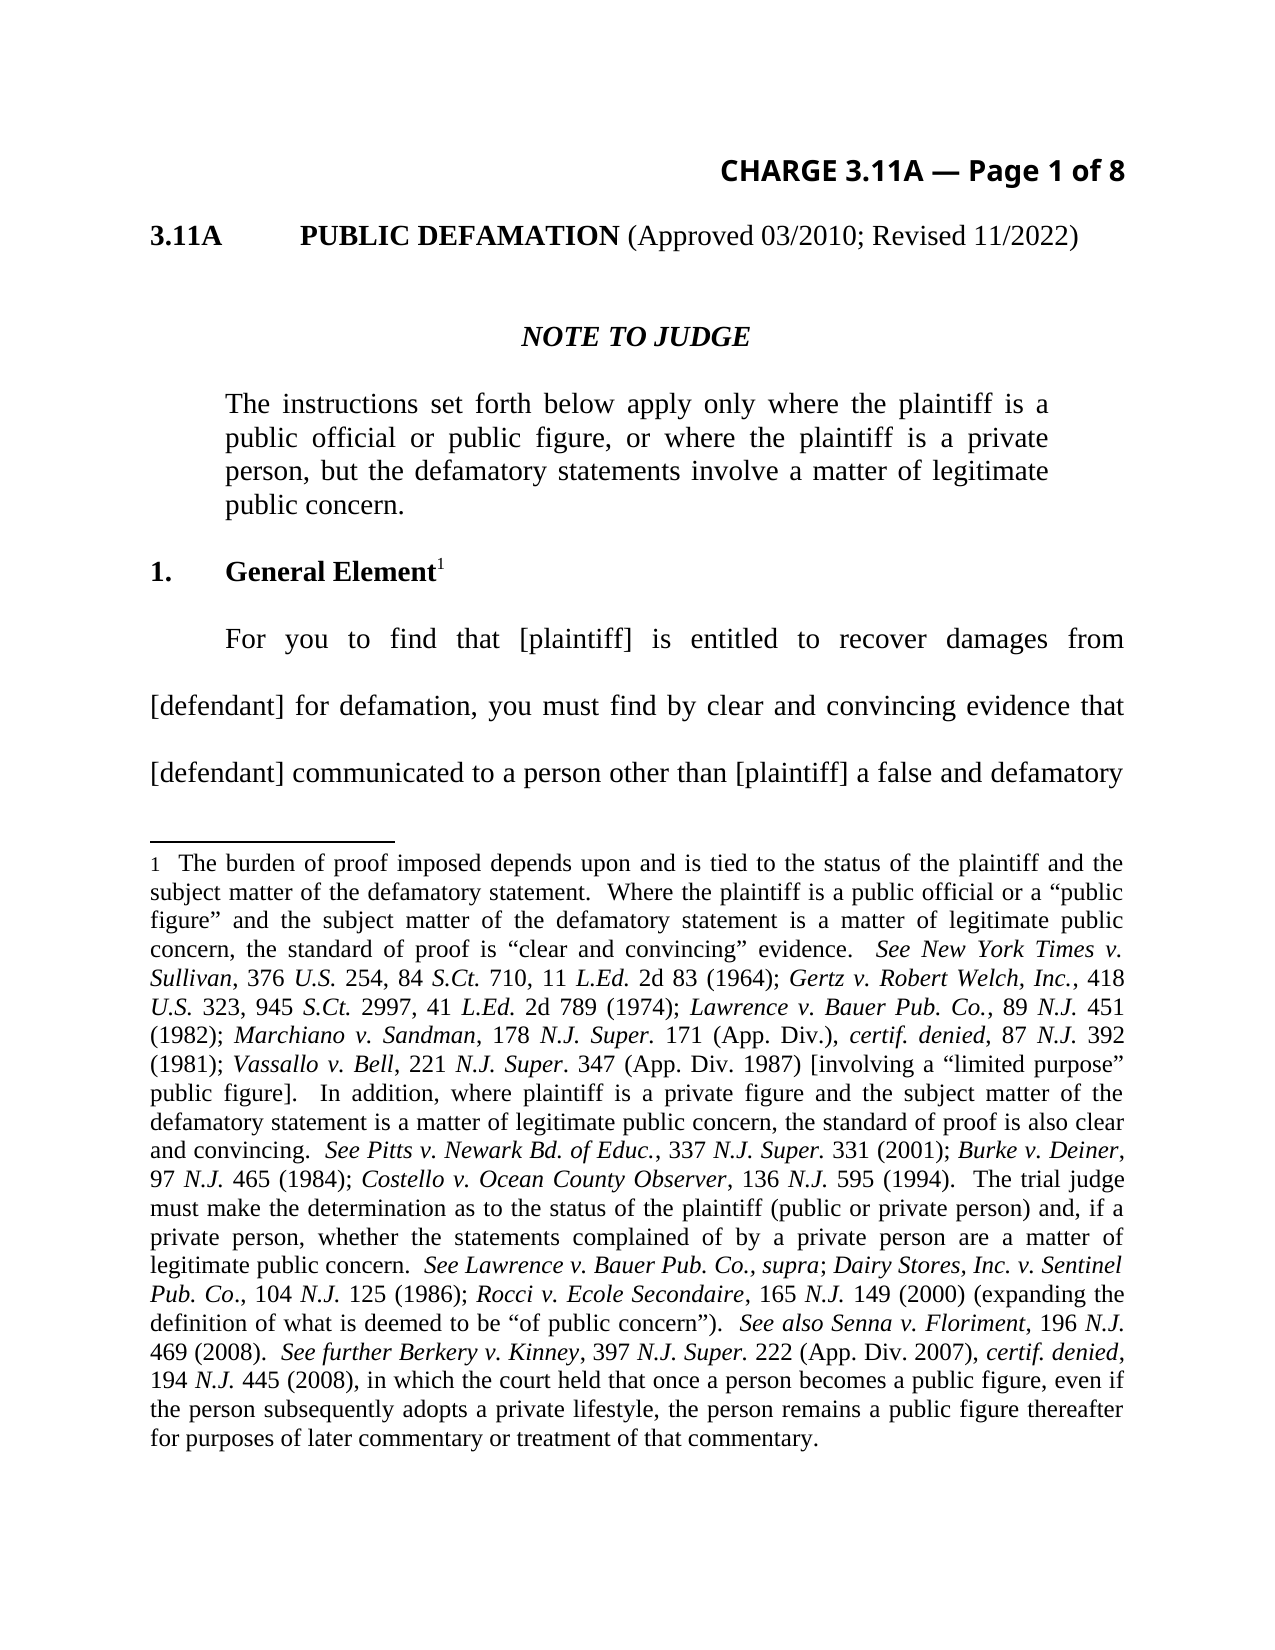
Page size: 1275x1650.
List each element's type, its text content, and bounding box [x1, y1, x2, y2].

text 3.11A PUBLIC DEFAMATION (Approved 03/2010; Revised 11/2022) [150, 218, 1125, 252]
text For you to find that [plaintiff] is entitled to recover damages from [defendant] for defamation, you must find by clear and convincing evidence that [defendant] communicated to a person other than [plaintiff] a false and defamatory statement of fact concerning [plaintiff] with actual knowledge that the statement was false or with reckless disregard of its truth or falsity, thereby causing [plaintiff] to incur actual damages. [150, 621, 1125, 789]
list General Element [150, 554, 1125, 587]
text NOTE TO JUDGE [150, 319, 1125, 353]
text The instructions set forth below apply only where the plaintiff is a public official or public figure, or where the plaintiff is a private person, but the defamatory statements involve a matter of legitimate public concern. [225, 386, 1050, 520]
